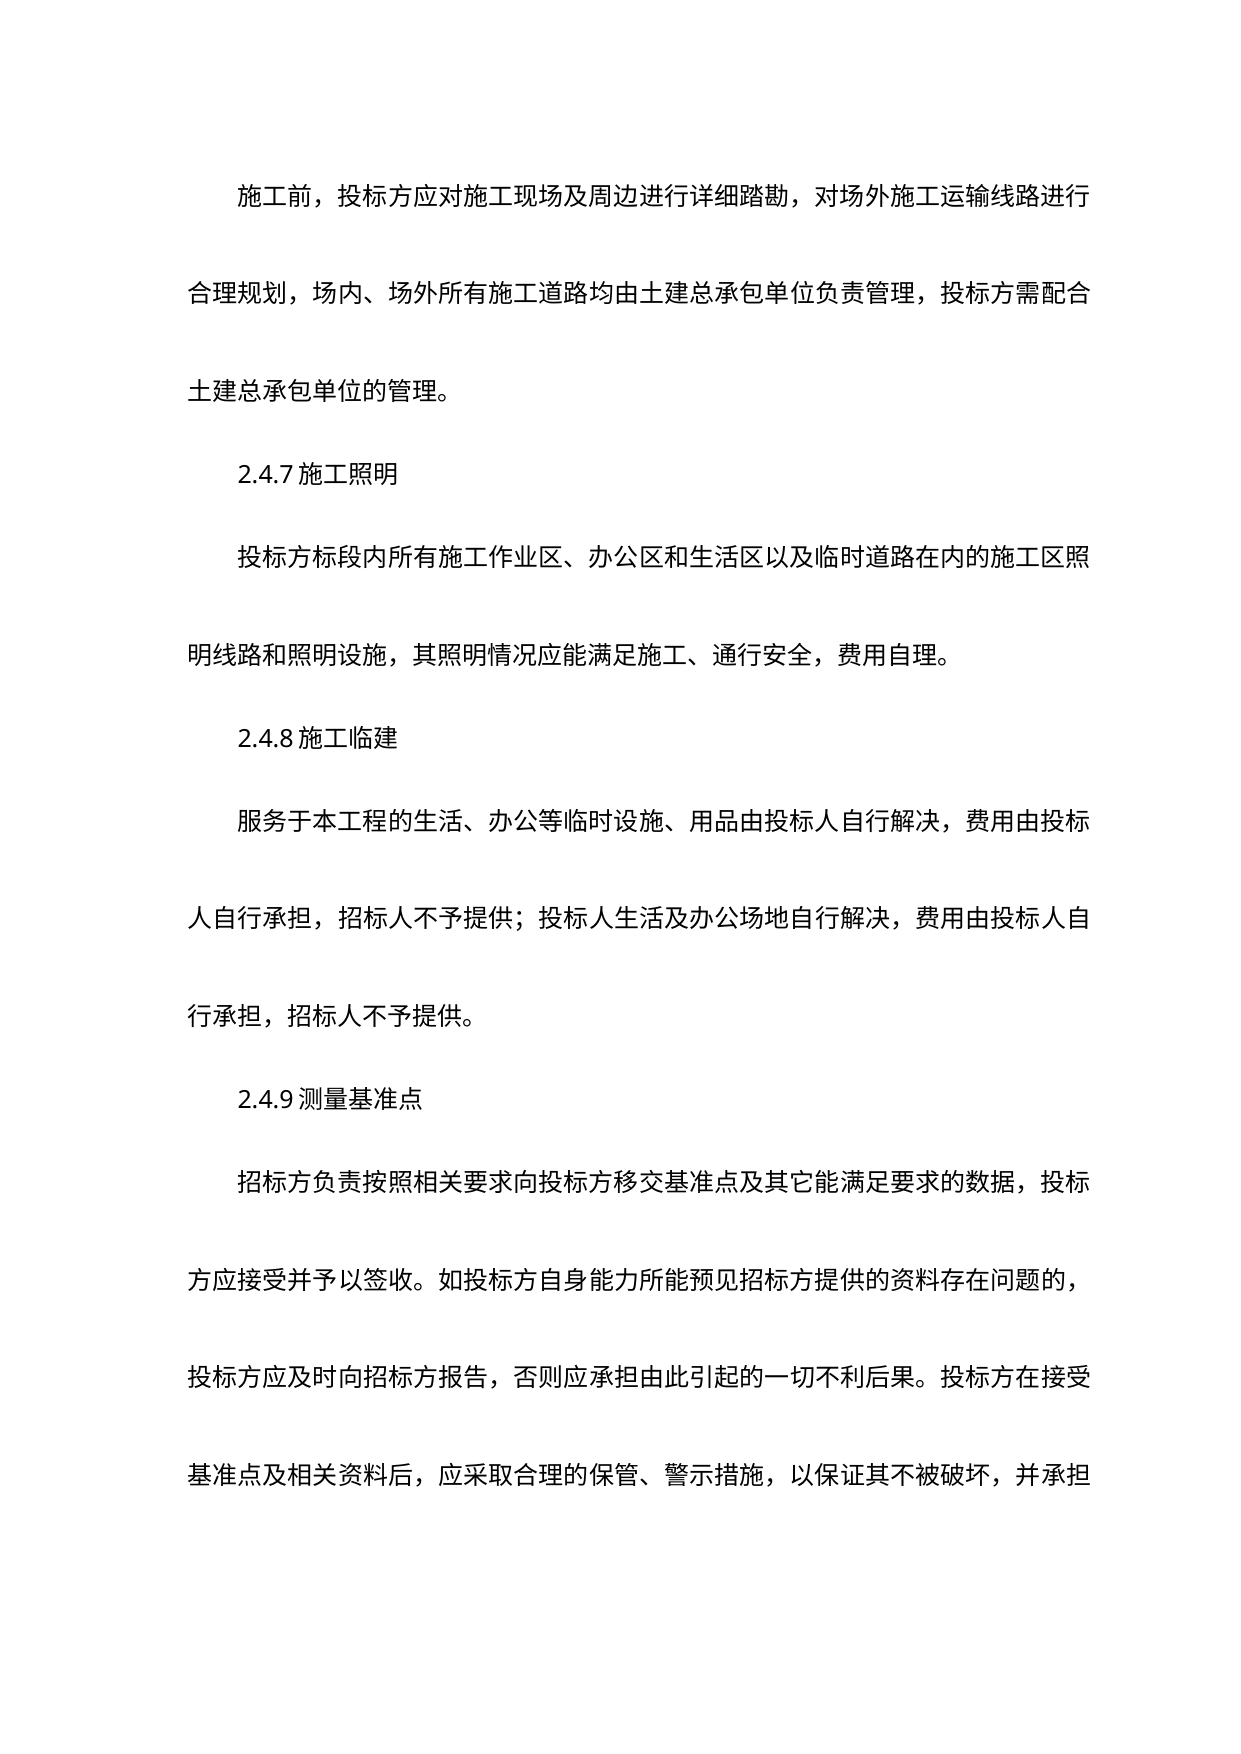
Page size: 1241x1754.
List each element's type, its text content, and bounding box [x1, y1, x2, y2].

text 2.4.8施工临建 [187, 704, 1092, 769]
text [187, 1148, 1092, 1506]
text 投标方标段内所有施工作业区、办公区和生活区以及临时道路在内的施工区照明线路和照明设施，其照明情况应能满足施工、通行安全，费用自理。 [187, 523, 1092, 686]
text 2.4.7施工照明 [187, 440, 1092, 505]
text 服务于本工程的生活、办公等临时设施、用品由投标人自行解决，费用由投标人自行承担，招标人不予提供；投标人生活及办公场地自行解决，费用由投标人自行承担，招标人不予提供。 [187, 787, 1092, 1047]
text 施工前，投标方应对施工现场及周边进行详细踏勘，对场外施工运输线路进行合理规划，场内、场外所有施工道路均由土建总承包单位负责管理，投标方需配合土建总承包单位的管理。 [187, 162, 1092, 422]
text 2.4.9测量基准点 [187, 1065, 1092, 1130]
